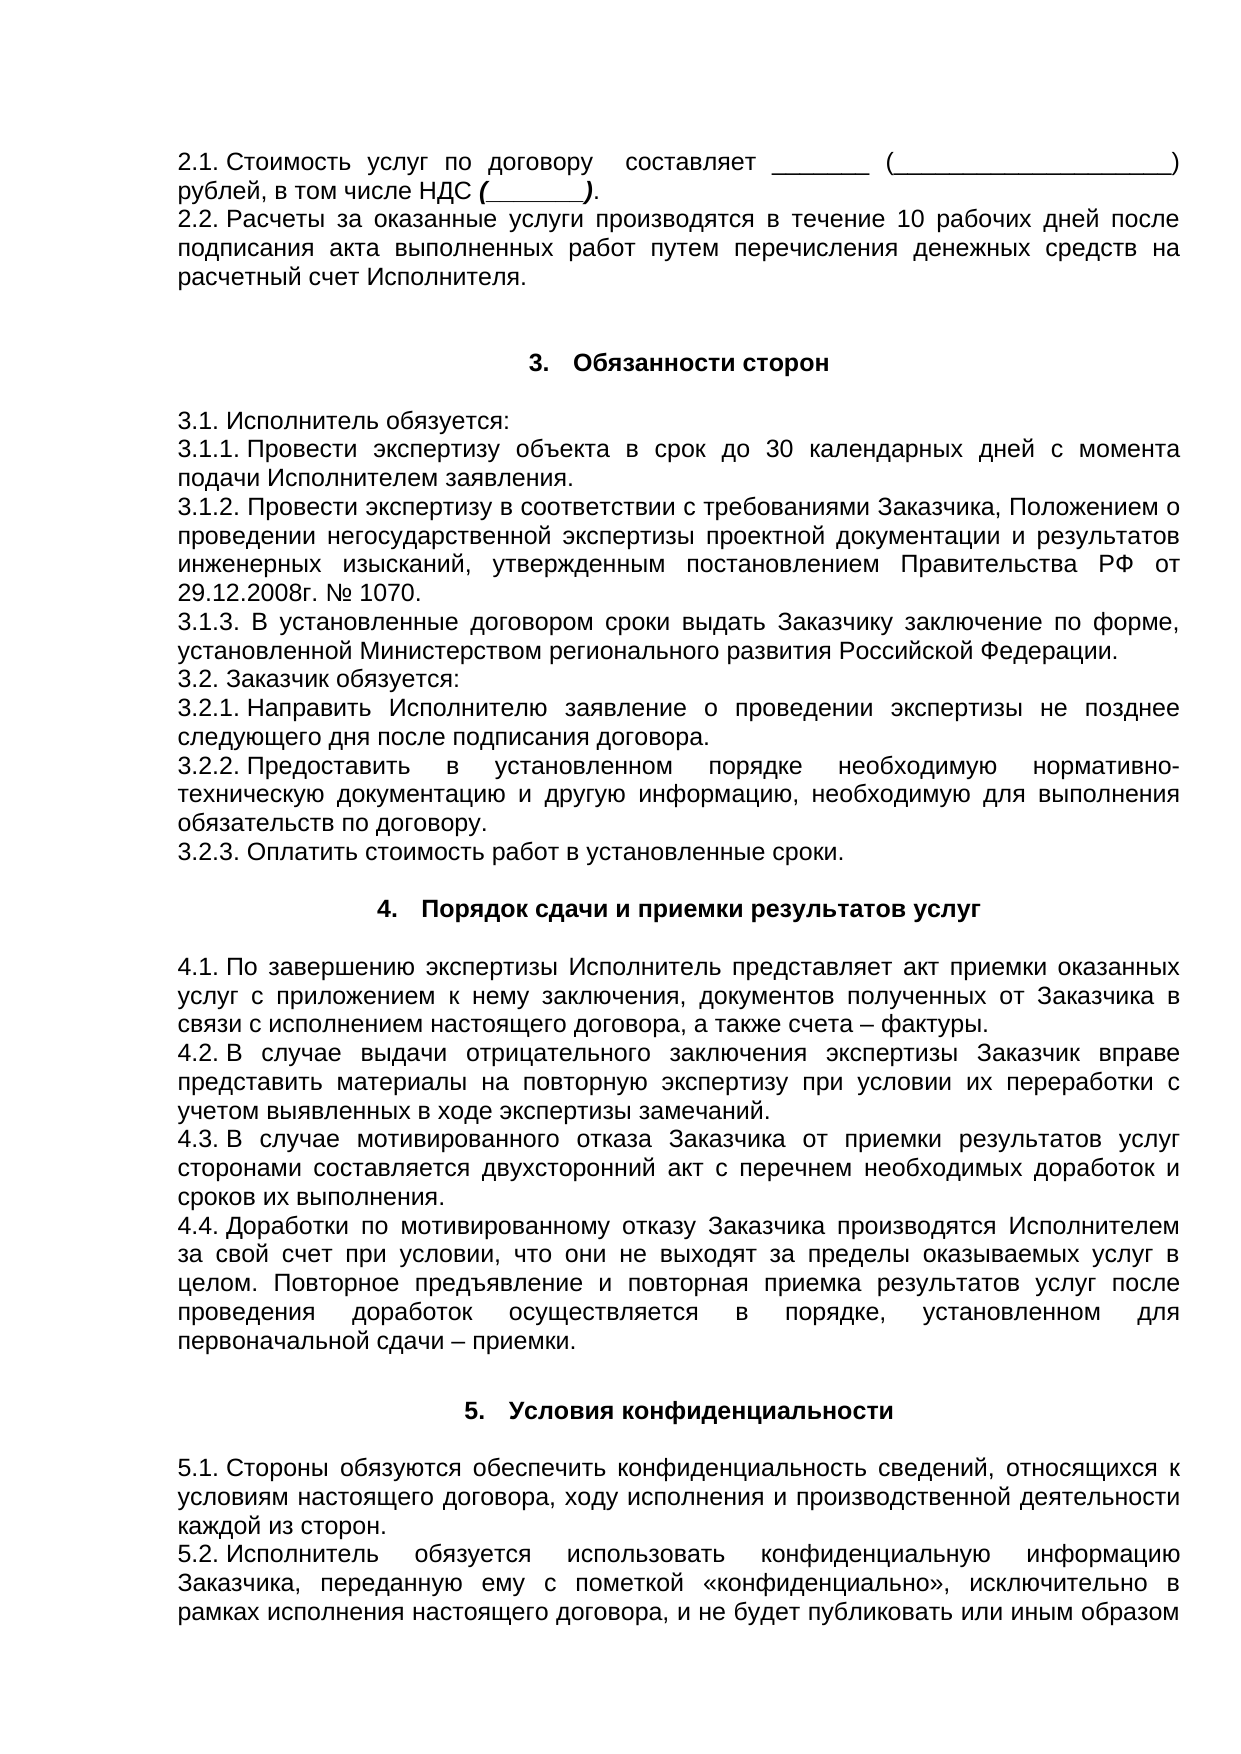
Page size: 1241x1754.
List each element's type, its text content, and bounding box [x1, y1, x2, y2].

text 3.1.2. Провести экспертизу в соответствии с требованиями Заказчика, Положением о проведении негосударственной экспертизы проектной документации и результатов инженерных изысканий, утвержденным постановлением Правительства РФ от 29.12.2008г. № 1070. [177, 492, 1181, 607]
list Условия конфиденциальности [177, 1396, 1181, 1424]
list По завершению экспертизы Исполнитель представляет акт приемки оказанных услуг с приложением к нему заключения, документов полученных от Заказчика в связи с исполнением настоящего договора, а также счета – фактуры. [177, 952, 1181, 1038]
list В случае выдачи отрицательного заключения экспертизы Заказчик вправе представить материалы на повторную экспертизу при условии их переработки с учетом выявленных в ходе экспертизы замечаний. [177, 1038, 1181, 1124]
list Направить Исполнителю заявление о проведении экспертизы не позднее следующего дня после подписания договора. [177, 693, 1181, 751]
text 3.1.3. В установленные договором сроки выдать Заказчику заключение по форме, установленной Министерством регионального развития Российской Федерации. [177, 607, 1181, 664]
list Исполнитель обязуется: [177, 406, 1181, 434]
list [177, 1539, 1181, 1626]
list Заказчик обязуется: [177, 664, 1181, 693]
list Стороны обязуются обеспечить конфиденциальность сведений, относящихся к условиям настоящего договора, ходу исполнения и производственной деятельности каждой из сторон. [177, 1453, 1181, 1539]
list Стоимость услуг по договору составляет _______ (____________________) рублей, в том числе НДС (_______). [177, 147, 1181, 204]
list Оплатить стоимость работ в установленные сроки. [177, 837, 1181, 866]
list Порядок сдачи и приемки результатов услуг [177, 894, 1181, 923]
list Обязанности сторон [177, 348, 1181, 377]
list Расчеты за оказанные услуги производятся в течение 10 рабочих дней после подписания акта выполненных работ путем перечисления денежных средств на расчетный счет Исполнителя. [177, 204, 1181, 291]
list Предоставить в установленном порядке необходимую нормативно-техническую документацию и другую информацию, необходимую для выполнения обязательств по договору. [177, 751, 1181, 837]
list Провести экспертизу объекта в срок до 30 календарных дней с момента подачи Исполнителем заявления. [177, 434, 1181, 492]
list В случае мотивированного отказа Заказчика от приемки результатов услуг сторонами составляется двухсторонний акт с перечнем необходимых доработок и сроков их выполнения. [177, 1124, 1181, 1211]
list Доработки по мотивированному отказу Заказчика производятся Исполнителем за свой счет при условии, что они не выходят за пределы оказываемых услуг в целом. Повторное предъявление и повторная приемка результатов услуг после проведения доработок осуществляется в порядке, установленном для первоначальной сдачи – приемки. [177, 1211, 1181, 1354]
